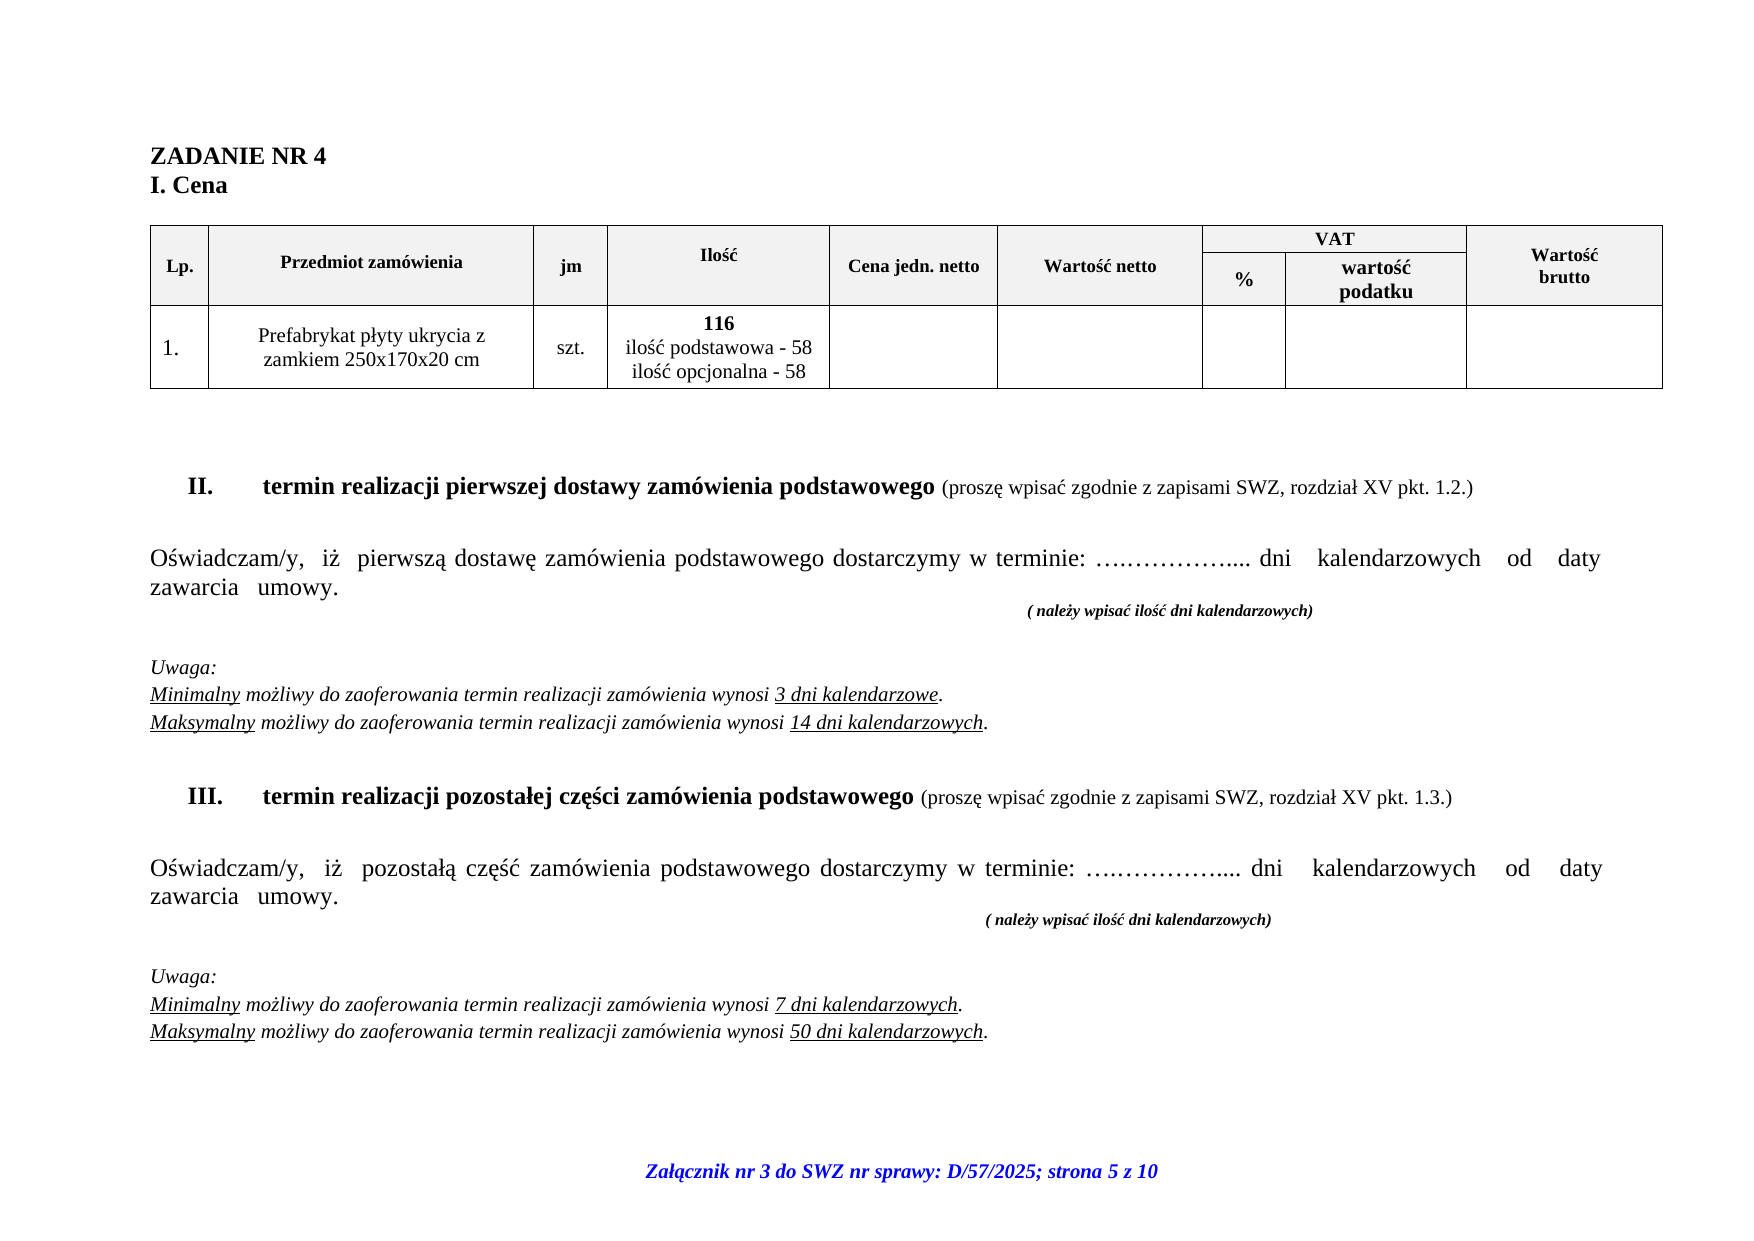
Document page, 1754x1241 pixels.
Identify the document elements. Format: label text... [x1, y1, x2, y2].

table_cell % [1203, 253, 1285, 305]
table_cell [1286, 306, 1466, 388]
table_cell [1203, 306, 1285, 388]
text ( należy wpisać ilość dni kalendarzowych) [135, 601, 1622, 620]
table_header Cena jedn. netto [830, 226, 997, 305]
text Oświadczam/y, iż pierwszą dostawę zamówienia podstawowego dostarczymy w terminie: ….………….... dni kalendarzowych od daty zawarcia umowy. [150, 543, 1604, 601]
table_header Wartość brutto [1467, 226, 1662, 305]
text Uwaga: [150, 964, 1604, 988]
text Minimalny możliwy do zaoferowania termin realizacji zamówienia wynosi 7 dni kalendarzowych. [150, 992, 1604, 1016]
table_cell [1467, 306, 1662, 388]
table_cell 1. [151, 306, 208, 388]
list termin realizacji pierwszej dostawy zamówienia podstawowego (proszę wpisać zgodnie z zapisami SWZ, rozdział XV pkt. 1.2.) [187, 471, 1604, 500]
text Maksymalny możliwy do zaoferowania termin realizacji zamówienia wynosi 14 dni kalendarzowych. [150, 710, 1604, 734]
text Uwaga: [150, 655, 1604, 679]
table_cell 116 ilość podstawowa - 58 ilość opcjonalna - 58 [608, 306, 829, 388]
text ( należy wpisać ilość dni kalendarzowych) [135, 910, 1622, 929]
table_header Wartość netto [998, 226, 1202, 305]
text Minimalny możliwy do zaoferowania termin realizacji zamówienia wynosi 3 dni kalendarzowe. [150, 682, 1604, 706]
text Maksymalny możliwy do zaoferowania termin realizacji zamówienia wynosi 50 dni kalendarzowych. [150, 1019, 1604, 1043]
list termin realizacji pozostałej części zamówienia podstawowego (proszę wpisać zgodnie z zapisami SWZ, rozdział XV pkt. 1.3.) [187, 781, 1604, 809]
table_cell Prefabrykat płyty ukrycia z zamkiem 250x170x20 cm [209, 306, 533, 388]
text ZADANIE NR 4 [150, 141, 1604, 170]
table_cell szt. [534, 306, 607, 388]
table_cell [998, 306, 1202, 388]
table_header VAT [1203, 226, 1466, 252]
table_header jm [534, 226, 607, 305]
text Oświadczam/y, iż pozostałą część zamówienia podstawowego dostarczymy w terminie: ….………….... dni kalendarzowych od daty zawarcia umowy. [150, 853, 1604, 910]
table_header Przedmiot zamówienia [209, 226, 533, 305]
table_header Ilość [608, 226, 829, 305]
text I. Cena [150, 170, 1604, 198]
table_cell wartość podatku [1286, 253, 1466, 305]
table_header Lp. [151, 226, 208, 305]
table_cell [830, 306, 997, 388]
